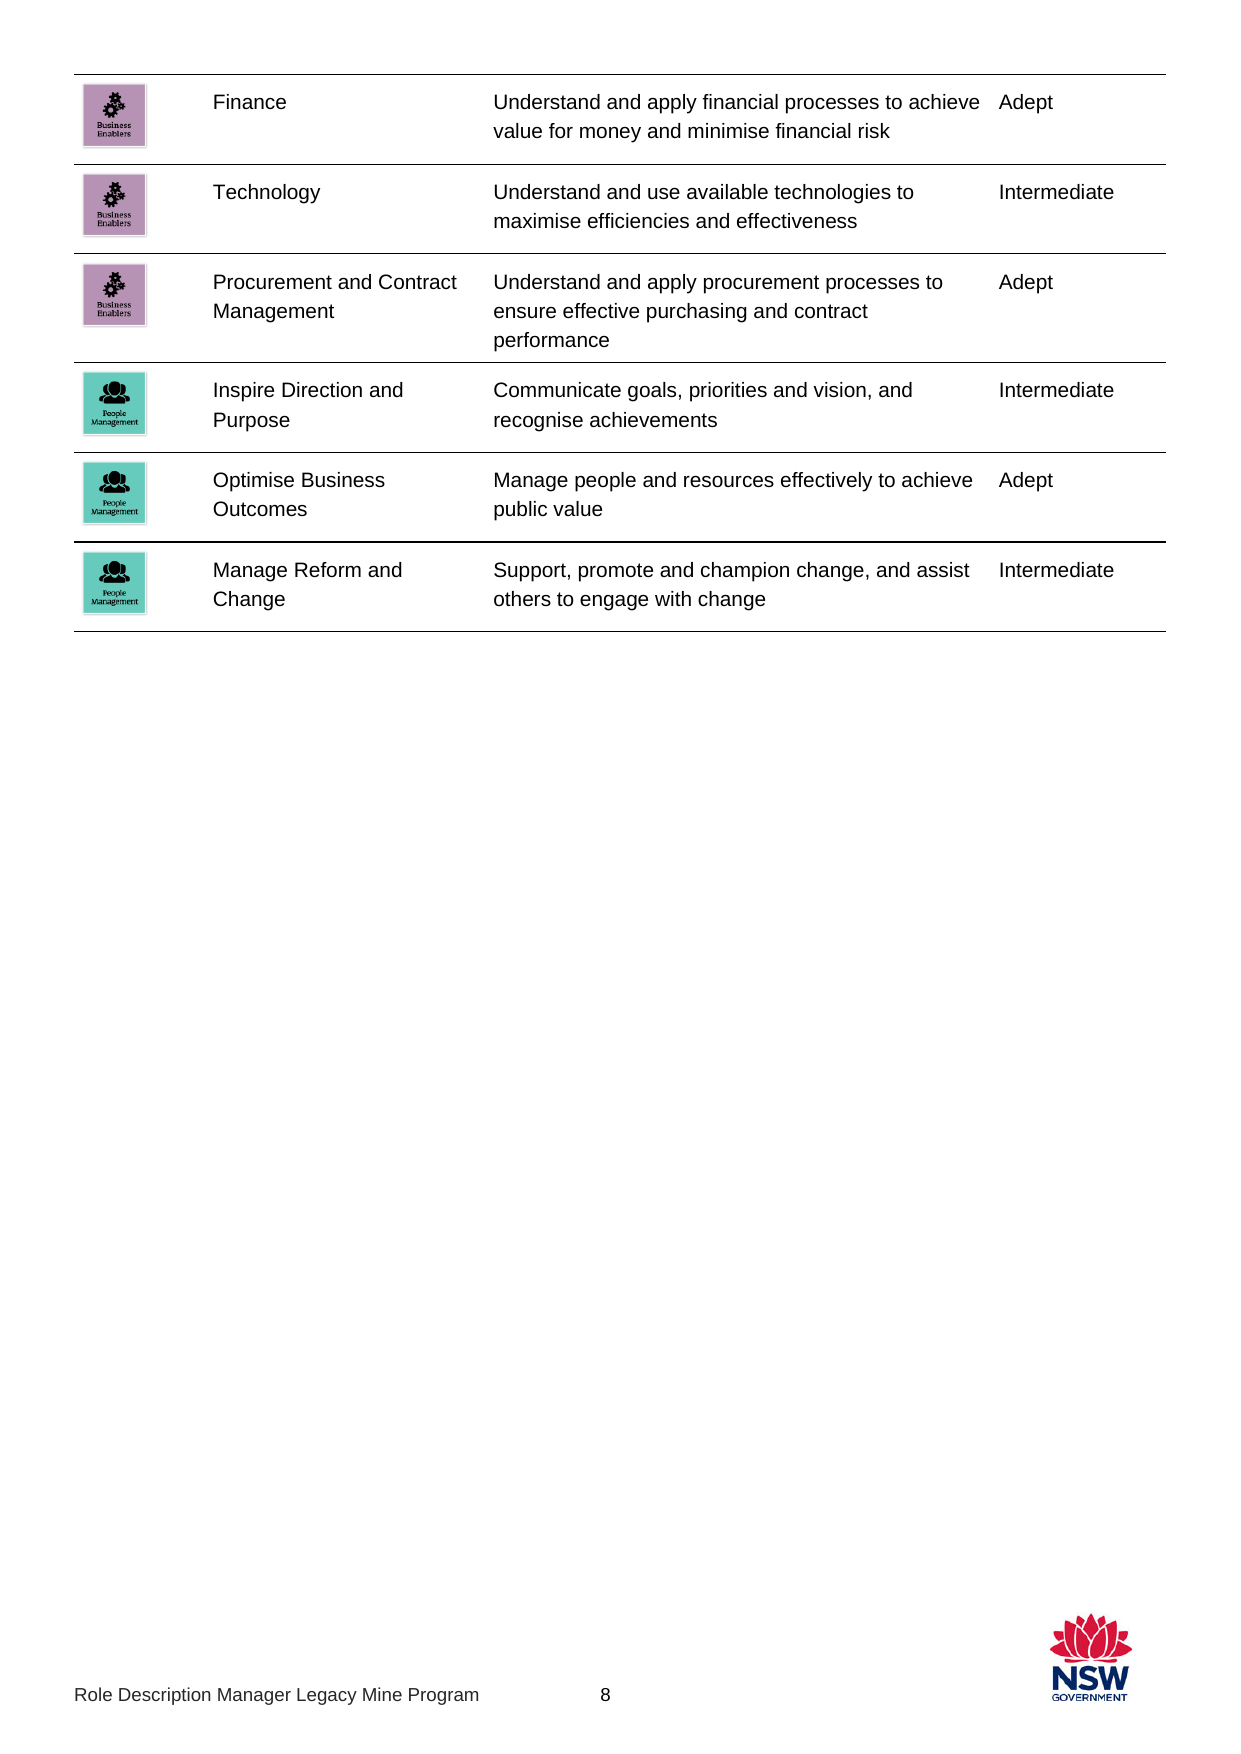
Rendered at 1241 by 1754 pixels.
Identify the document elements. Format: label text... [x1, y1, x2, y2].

table_cell Manage Reform and Change [207, 543, 487, 631]
picture [79, 458, 149, 527]
picture [1048, 1612, 1133, 1701]
table_cell Understand and apply procurement processes to ensure effective purchasing and contract performance [487, 254, 993, 362]
table_cell Support, promote and champion change, and assist others to engage with change [487, 543, 993, 631]
table_cell Technology [207, 165, 487, 253]
table_cell Finance [207, 75, 487, 163]
table_cell Manage people and resources effectively to achieve public value [487, 453, 993, 541]
table_cell [74, 75, 207, 163]
table_cell Inspire Direction and Purpose [207, 363, 487, 452]
picture [79, 548, 149, 617]
table_cell Communicate goals, priorities and vision, and recognise achievements [487, 363, 993, 452]
picture [79, 260, 149, 329]
table_cell [74, 363, 207, 452]
table_cell Intermediate [993, 165, 1166, 253]
table_cell [74, 254, 207, 362]
table_cell Optimise Business Outcomes [207, 453, 487, 541]
picture [79, 80, 149, 150]
picture [79, 368, 149, 438]
table_cell Adept [993, 254, 1166, 362]
table_cell Understand and use available technologies to maximise efficiencies and effectiveness [487, 165, 993, 253]
table_cell Adept [993, 75, 1166, 163]
table_cell Adept [993, 453, 1166, 541]
table_cell [74, 543, 207, 631]
table_cell Understand and apply financial processes to achieve value for money and minimise financial risk [487, 75, 993, 163]
table_cell [74, 165, 207, 253]
picture [79, 170, 149, 239]
table_cell Procurement and Contract Management [207, 254, 487, 362]
table_cell [74, 453, 207, 541]
table_cell Intermediate [993, 543, 1166, 631]
table_cell Intermediate [993, 363, 1166, 452]
